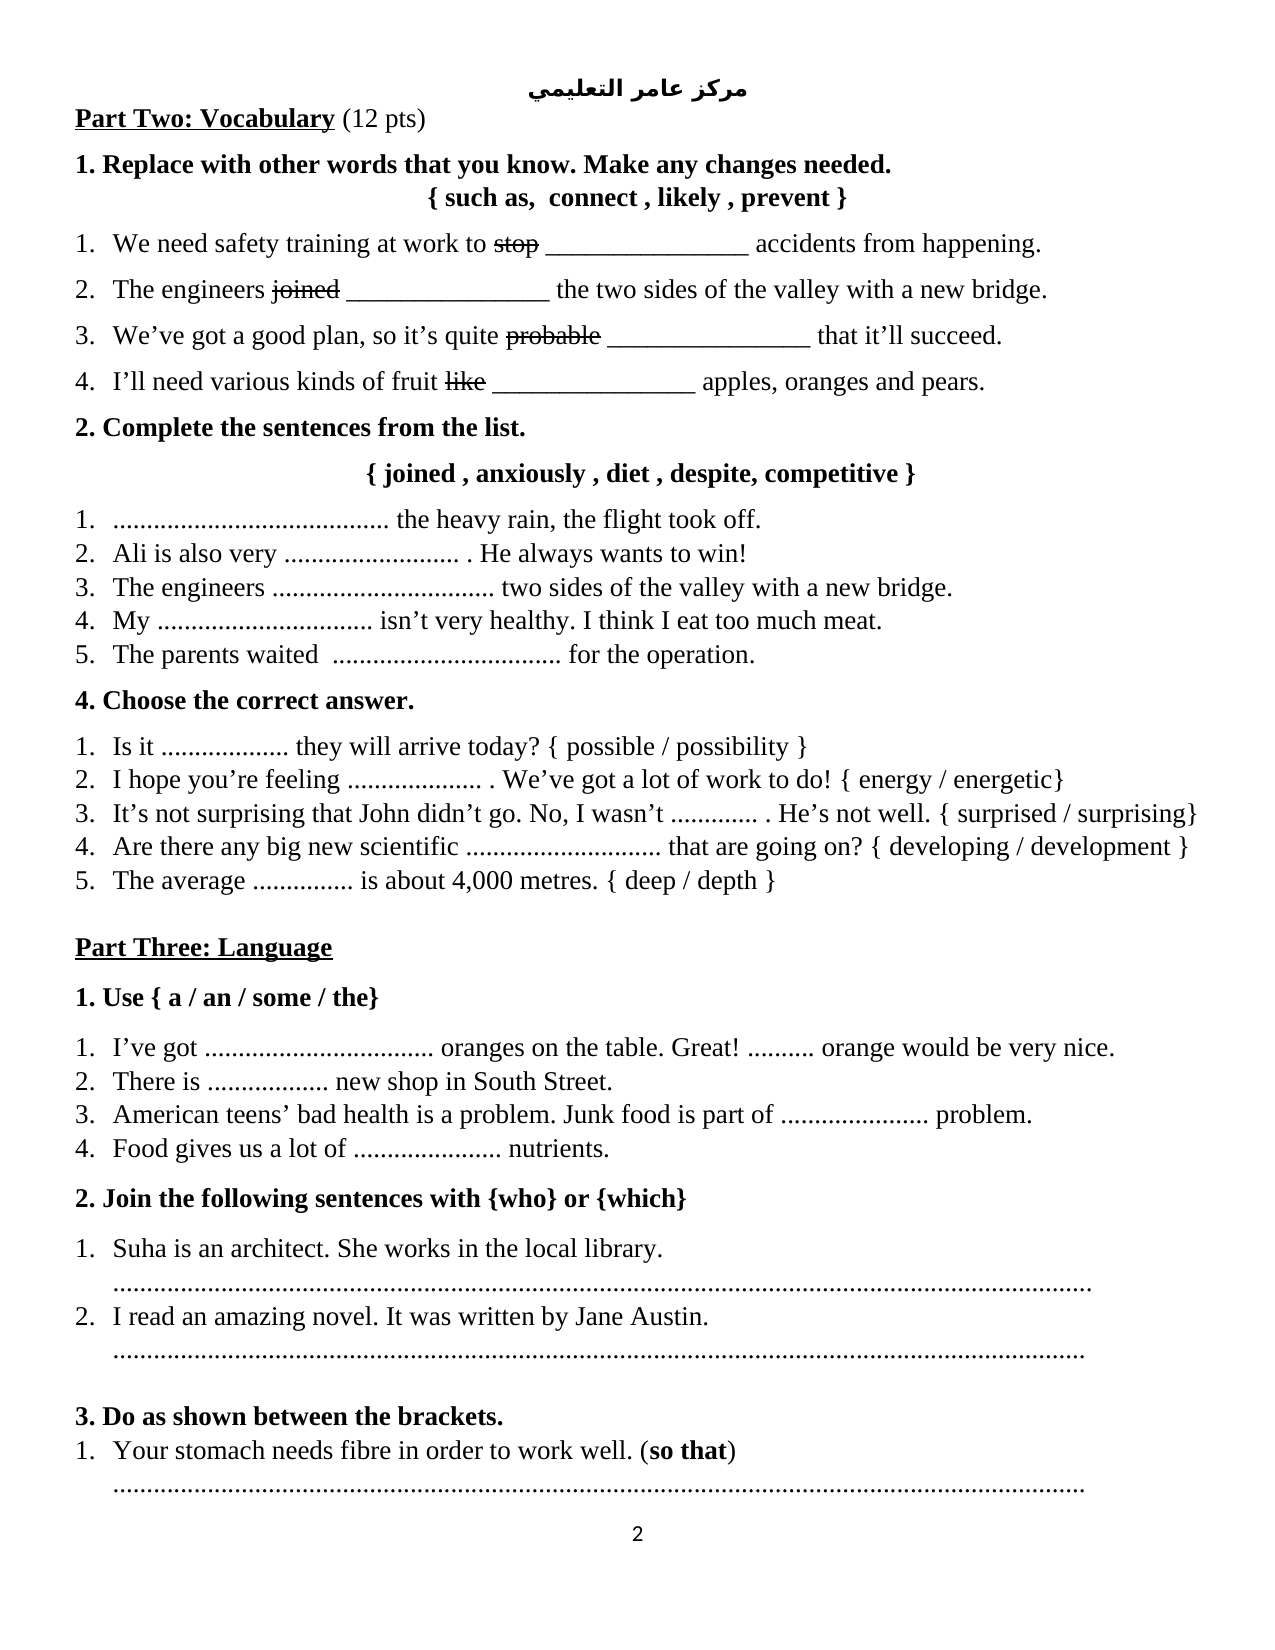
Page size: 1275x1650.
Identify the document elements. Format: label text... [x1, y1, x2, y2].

text 1. Use { a / an / some / the} [75, 981, 1200, 1012]
list Your stomach needs fibre in order to work well. (so that) ................................................................................................................................................ [75, 1434, 1200, 1498]
text 2. Complete the sentences from the list. [75, 411, 1200, 443]
list I hope you’re feeling .................... . We’ve got a lot of work to do! { energy / energetic} [75, 763, 1200, 794]
list The engineers joined _______________ the two sides of the valley with a new bridge. [75, 273, 1200, 304]
list My ................................ isn’t very healthy. I think I eat too much meat. [75, 604, 1200, 635]
text 4. Choose the correct answer. [75, 684, 1200, 715]
list Are there any big new scientific ............................. that are going on? { developing / development } [75, 830, 1200, 862]
list Ali is also very .......................... . He always wants to win! [75, 537, 1200, 568]
list 3. Do as shown between the brackets. [75, 1400, 1200, 1431]
list American teens’ bad health is a problem. Junk food is part of ...................... problem. [75, 1098, 1200, 1130]
list Is it ................... they will arrive today? { possible / possibility } [75, 730, 1200, 761]
text 2. Join the following sentences with {who} or {which} [75, 1182, 1200, 1213]
list We need safety training at work to stop _______________ accidents from happening. [75, 227, 1200, 258]
list The average ............... is about 4,000 metres. { deep / depth } [75, 864, 1200, 895]
list We’ve got a good plan, so it’s quite probable _______________ that it’ll succeed. [75, 319, 1200, 351]
list There is .................. new shop in South Street. [75, 1065, 1200, 1096]
text { such as, connect , likely , prevent } [75, 181, 1200, 212]
text 1. Replace with other words that you know. Make any changes needed. [75, 148, 1200, 179]
list I’ll need various kinds of fruit like _______________ apples, oranges and pears. [75, 365, 1200, 397]
list I’ve got .................................. oranges on the table. Great! .......... orange would be very nice. [75, 1031, 1200, 1063]
list It’s not surprising that John didn’t go. No, I wasn’t ............. . He’s not well. { surprised / surprising} [75, 797, 1200, 828]
list I read an amazing novel. It was written by Jane Austin. ................................................................................................................................................ [75, 1299, 1200, 1364]
list The engineers ................................. two sides of the valley with a new bridge. [75, 571, 1200, 602]
list Food gives us a lot of ...................... nutrients. [75, 1132, 1200, 1163]
list ......................................... the heavy rain, the flight took off. [75, 503, 1200, 535]
text Part Two: Vocabulary (12 pts) [75, 102, 1200, 133]
list Part Three: Language [75, 931, 1200, 962]
list The parents waited .................................. for the operation. [75, 638, 1200, 669]
text { joined , anxiously , diet , despite, competitive } [75, 457, 1200, 489]
list Suha is an architect. She works in the local library. ................................................................................................................................................. [75, 1232, 1200, 1297]
